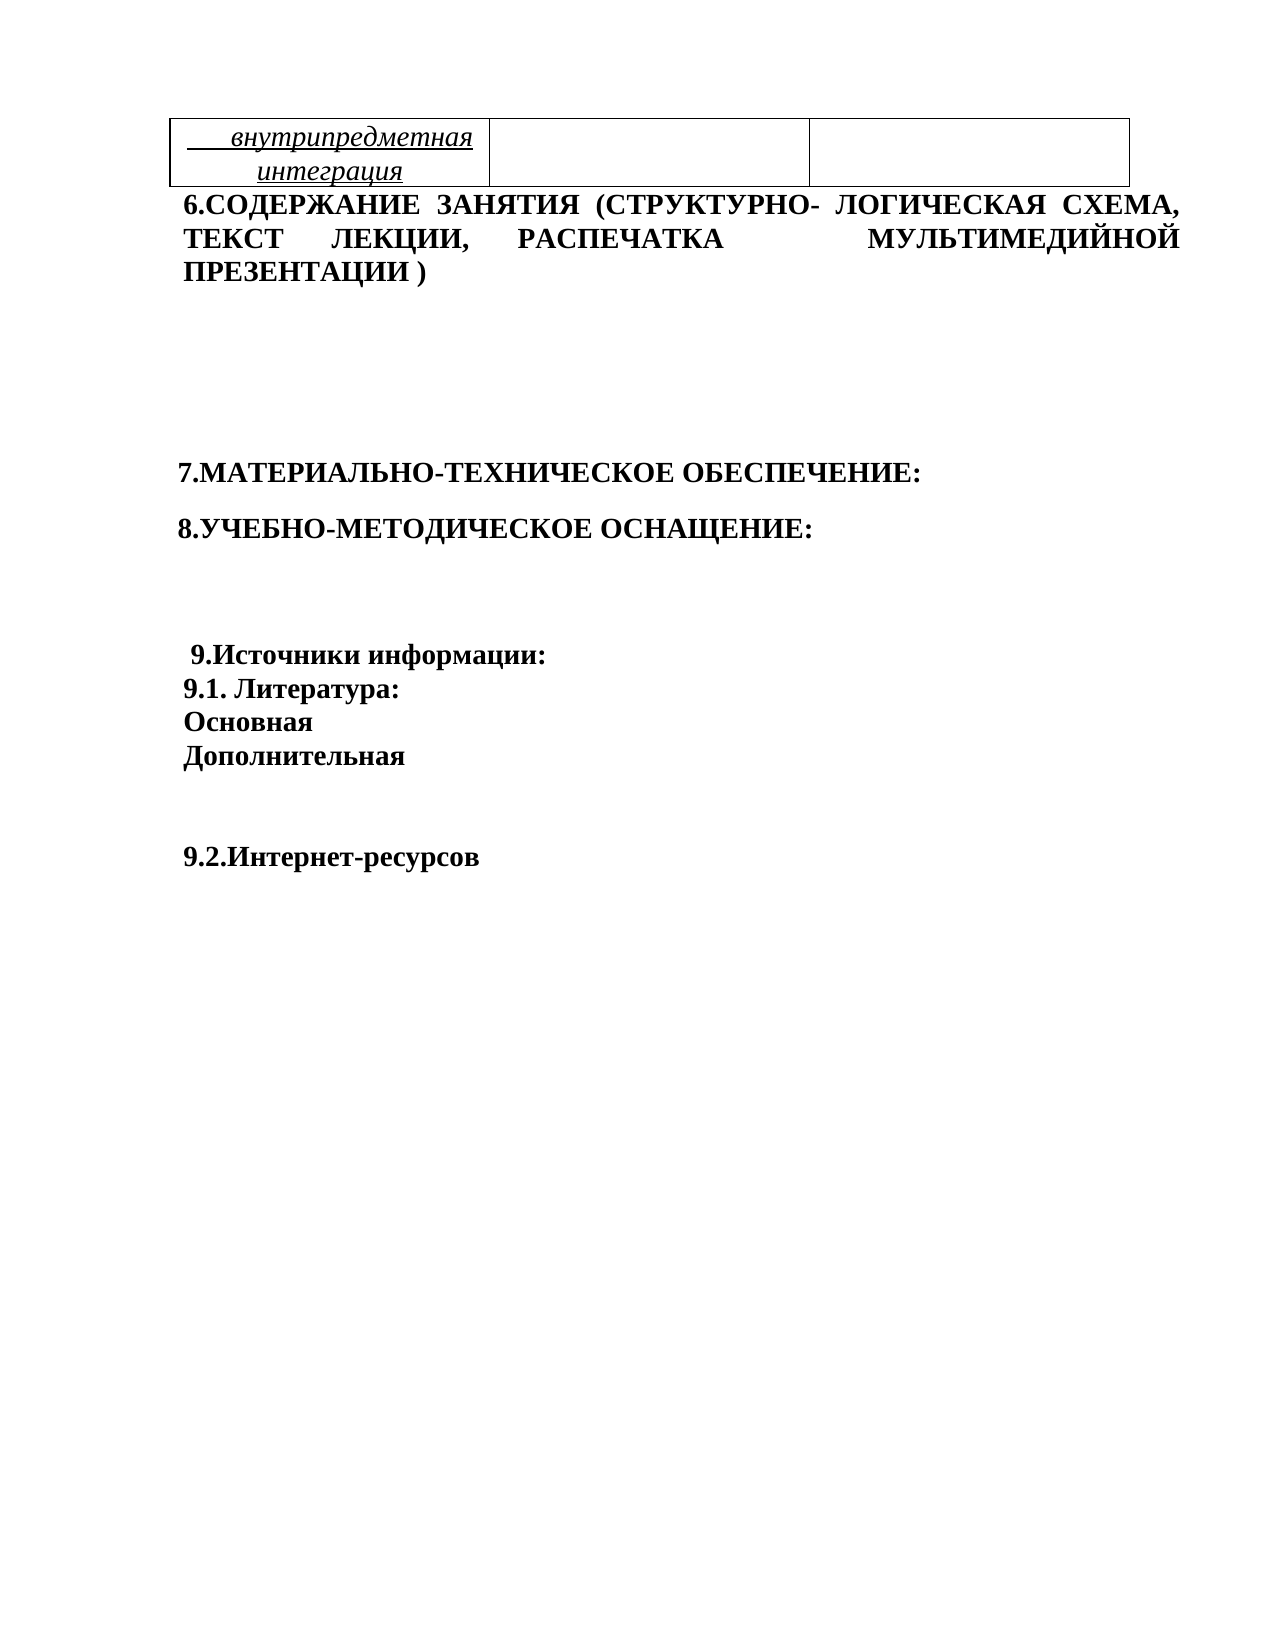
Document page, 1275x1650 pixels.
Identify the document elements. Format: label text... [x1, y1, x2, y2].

table_cell [810, 119, 1129, 186]
list 8.УЧЕБНО-МЕТОДИЧЕСКОЕ ОСНАЩЕНИЕ: [177, 511, 1186, 544]
text 6.СОДЕРЖАНИЕ ЗАНЯТИЯ (СТРУКТУРНО- ЛОГИЧЕСКАЯ СХЕМА, ТЕКСТ ЛЕКЦИИ, РАСПЕЧАТКА МУЛЬТИМЕДИЙНОЙ ПРЕЗЕНТАЦИИ ) [183, 187, 1181, 288]
table_cell [490, 119, 809, 186]
list Основная [183, 704, 1181, 738]
list 9.2.Интернет-ресурсов [183, 839, 1181, 872]
table_cell внутрипредметная интеграция [171, 119, 489, 186]
text Дополнительная [183, 738, 1181, 772]
list 9.Источники информации: [183, 637, 1181, 671]
list 7.МАТЕРИАЛЬНО-ТЕХНИЧЕСКОЕ ОБЕСПЕЧЕНИЕ: [177, 456, 1186, 489]
text 9.1. Литература: [183, 671, 1181, 704]
